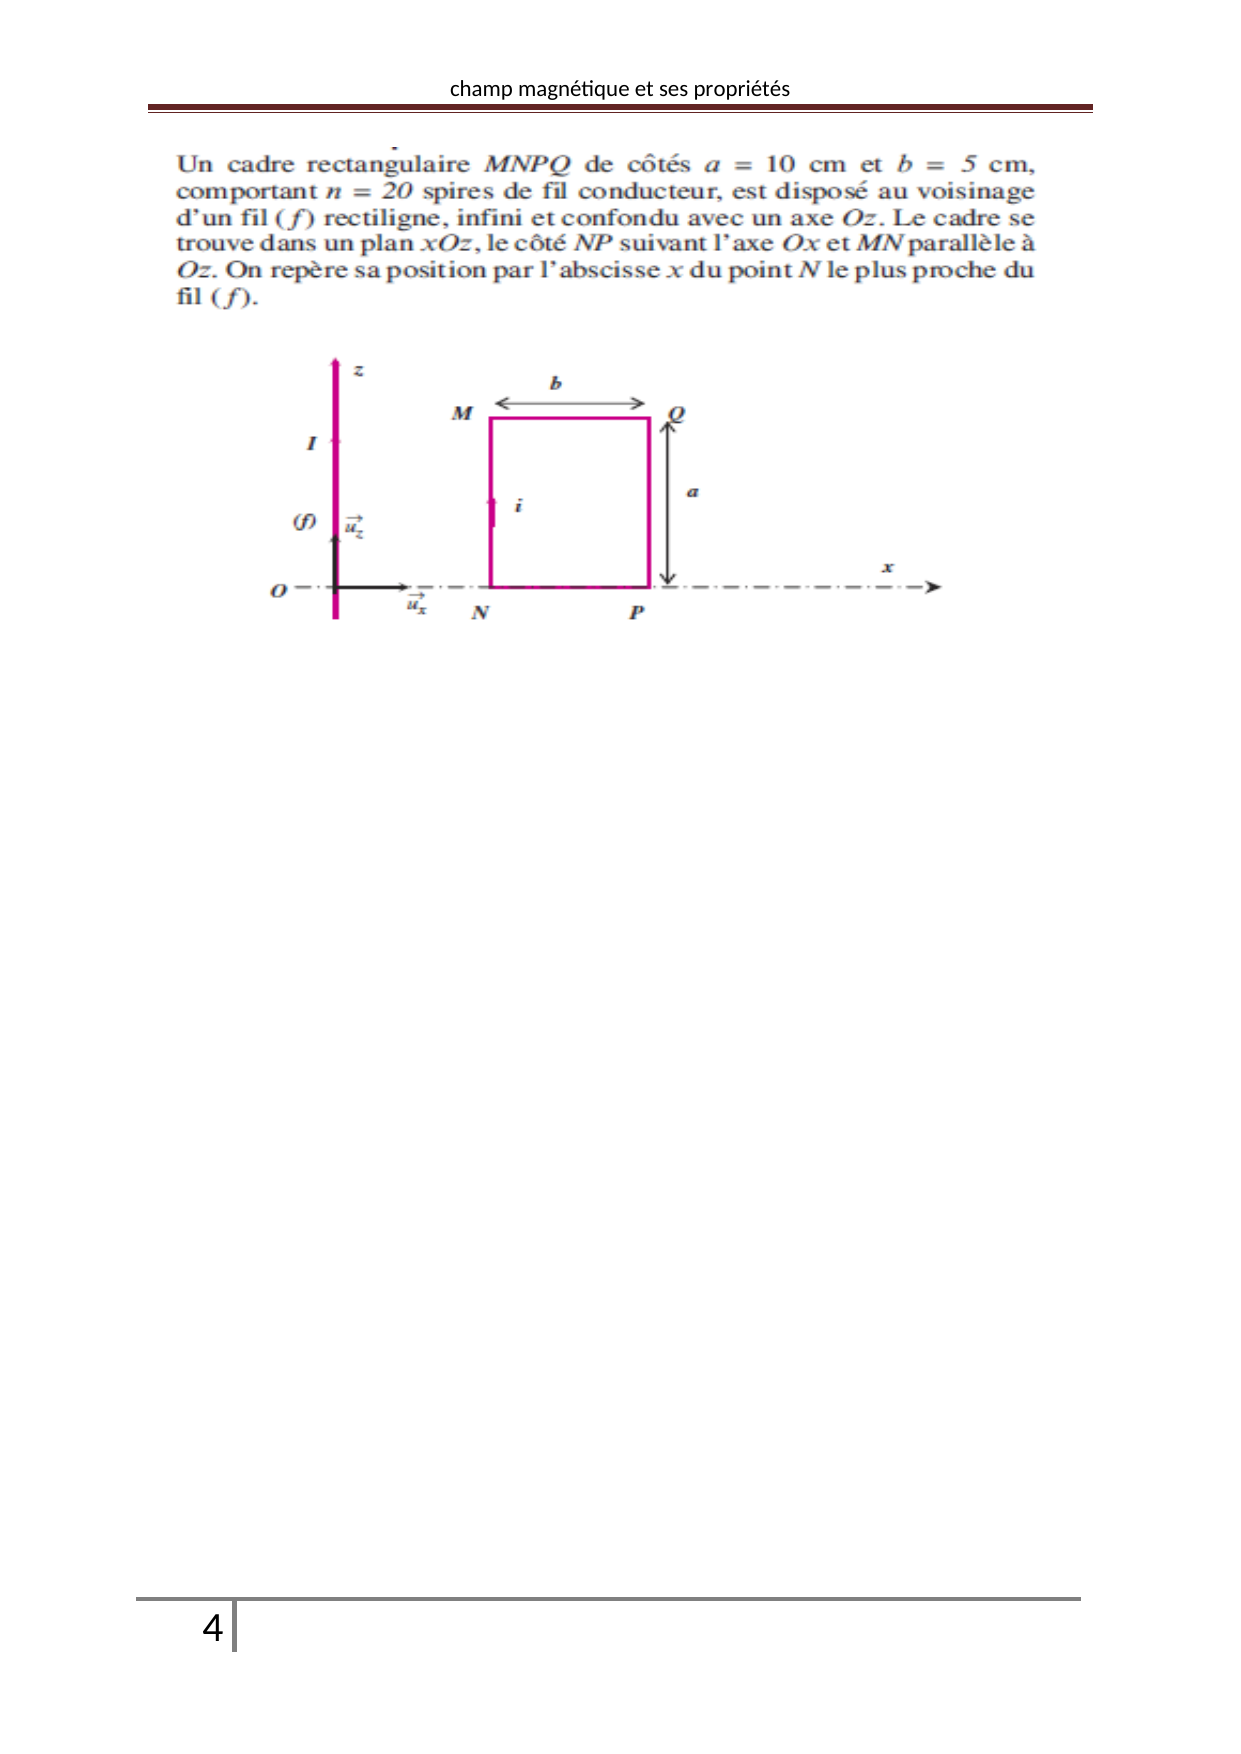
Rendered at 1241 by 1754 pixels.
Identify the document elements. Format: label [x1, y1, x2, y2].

picture [147, 147, 1056, 628]
